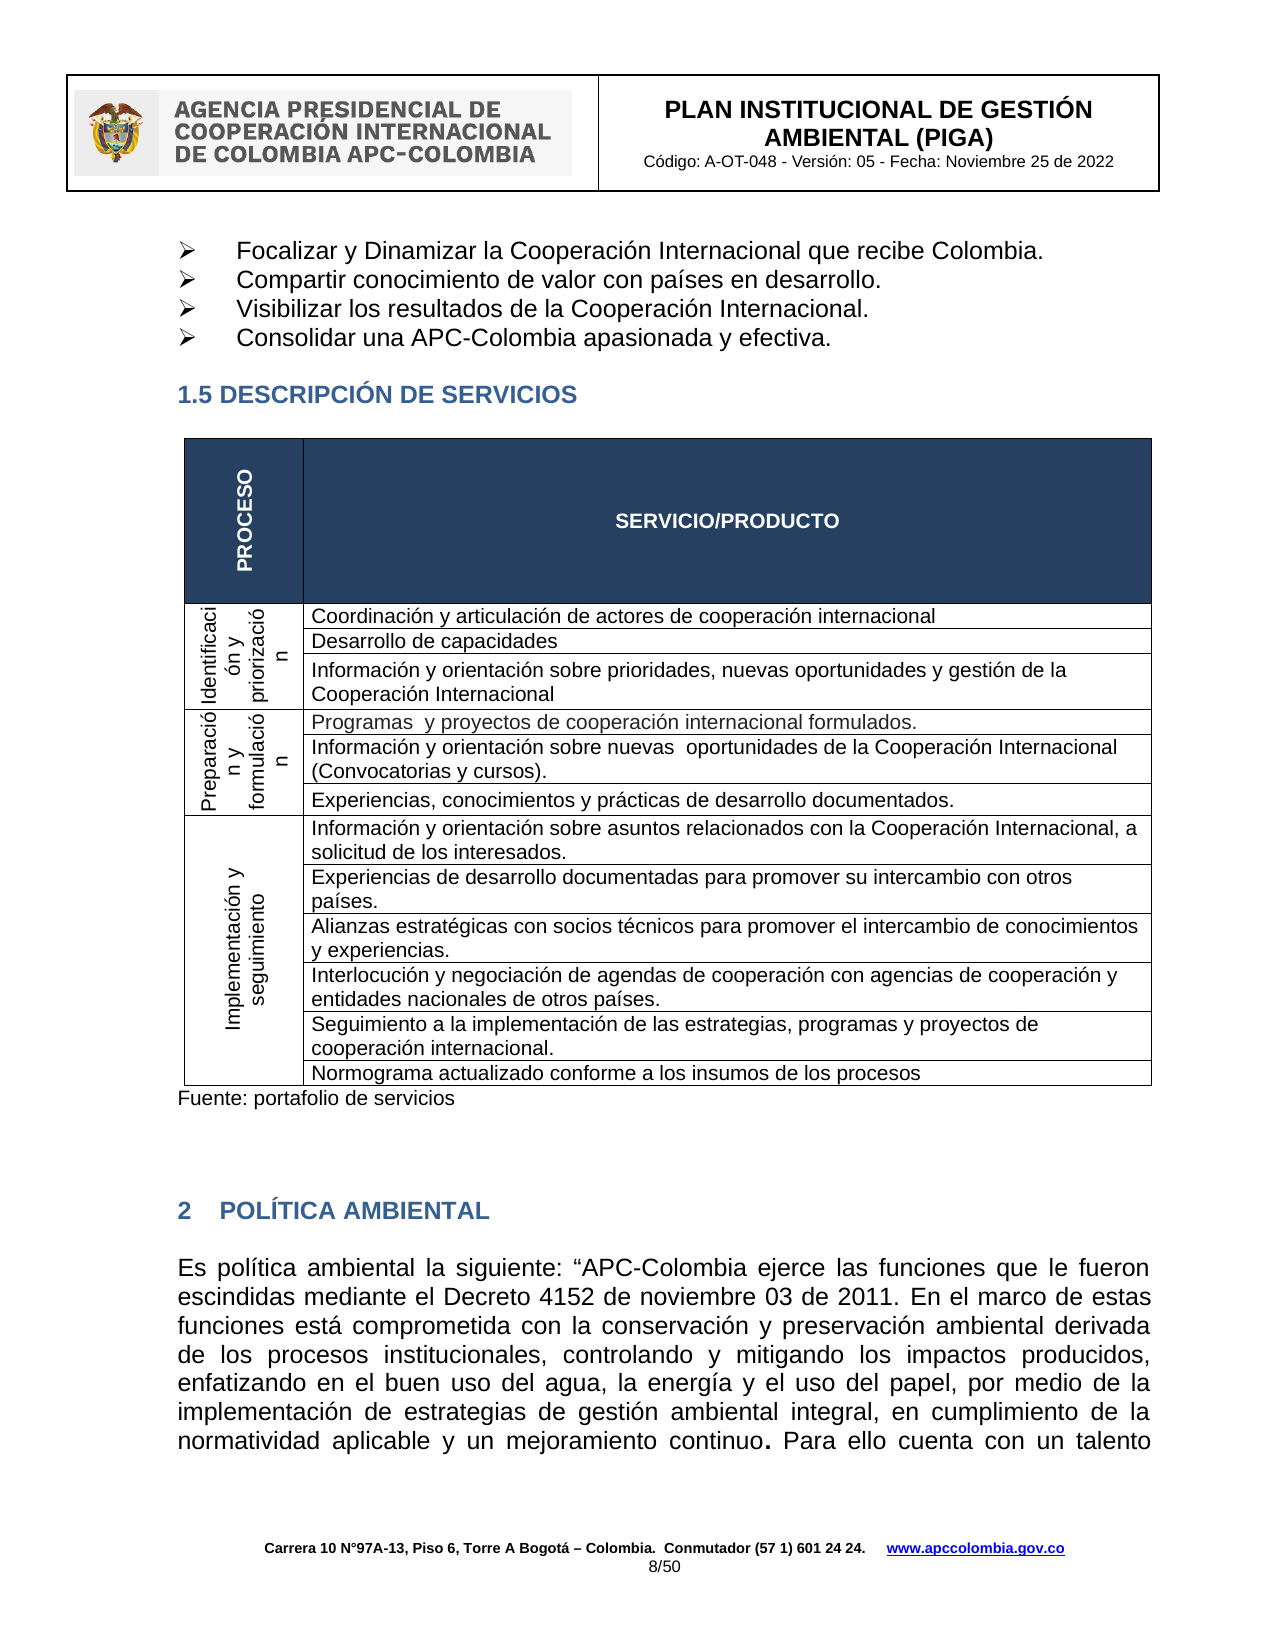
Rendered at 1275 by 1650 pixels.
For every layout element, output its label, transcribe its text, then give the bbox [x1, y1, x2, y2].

list Compartir conocimiento de valor con países en desarrollo. [177, 265, 1152, 294]
table_cell Coordinación y articulación de actores de cooperación internacional [304, 604, 1151, 628]
table_cell Programas y proyectos de cooperación internacional formulados. [304, 710, 1151, 734]
table_cell Alianzas estratégicas con socios técnicos para promover el intercambio de conocimientos y experiencias. [304, 914, 1151, 962]
table_cell Información y orientación sobre nuevas oportunidades de la Cooperación Internacional (Convocatorias y cursos). [304, 735, 1151, 783]
table_cell Información y orientación sobre asuntos relacionados con la Cooperación Internacional, a solicitud de los interesados. [304, 816, 1151, 864]
table_cell Experiencias, conocimientos y prácticas de desarrollo documentados. [304, 784, 1151, 815]
list Consolidar una APC-Colombia apasionada y efectiva. [177, 323, 1152, 352]
table_cell Implementación y seguimiento [185, 816, 303, 1084]
table_header SERVICIO/PRODUCTO [304, 439, 1151, 603]
list Focalizar y Dinamizar la Cooperación Internacional que recibe Colombia. [177, 236, 1152, 265]
table_cell Interlocución y negociación de agendas de cooperación con agencias de cooperación y entidades nacionales de otros países. [304, 963, 1151, 1011]
table_cell Preparación y formulación [185, 710, 303, 815]
table_cell Normograma actualizado conforme a los insumos de los procesos [304, 1061, 1151, 1084]
table_cell Información y orientación sobre prioridades, nuevas oportunidades y gestión de la Cooperación Internacional [304, 654, 1151, 709]
table_cell Experiencias de desarrollo documentadas para promover su intercambio con otros países. [304, 865, 1151, 913]
text Fuente: portafolio de servicios [177, 1086, 1152, 1109]
list Visibilizar los resultados de la Cooperación Internacional. [177, 294, 1152, 323]
table_header PROCESO [185, 439, 303, 603]
subtitle DESCRIPCIÓN DE SERVICIOS [177, 380, 1152, 409]
table_cell Seguimiento a la implementación de las estrategias, programas y proyectos de cooperación internacional. [304, 1012, 1151, 1059]
table_cell Identificación y priorización [185, 604, 303, 709]
table_cell Desarrollo de capacidades [304, 629, 1151, 653]
subtitle POLÍTICA AMBIENTAL [177, 1196, 1152, 1224]
picture [74, 90, 572, 176]
